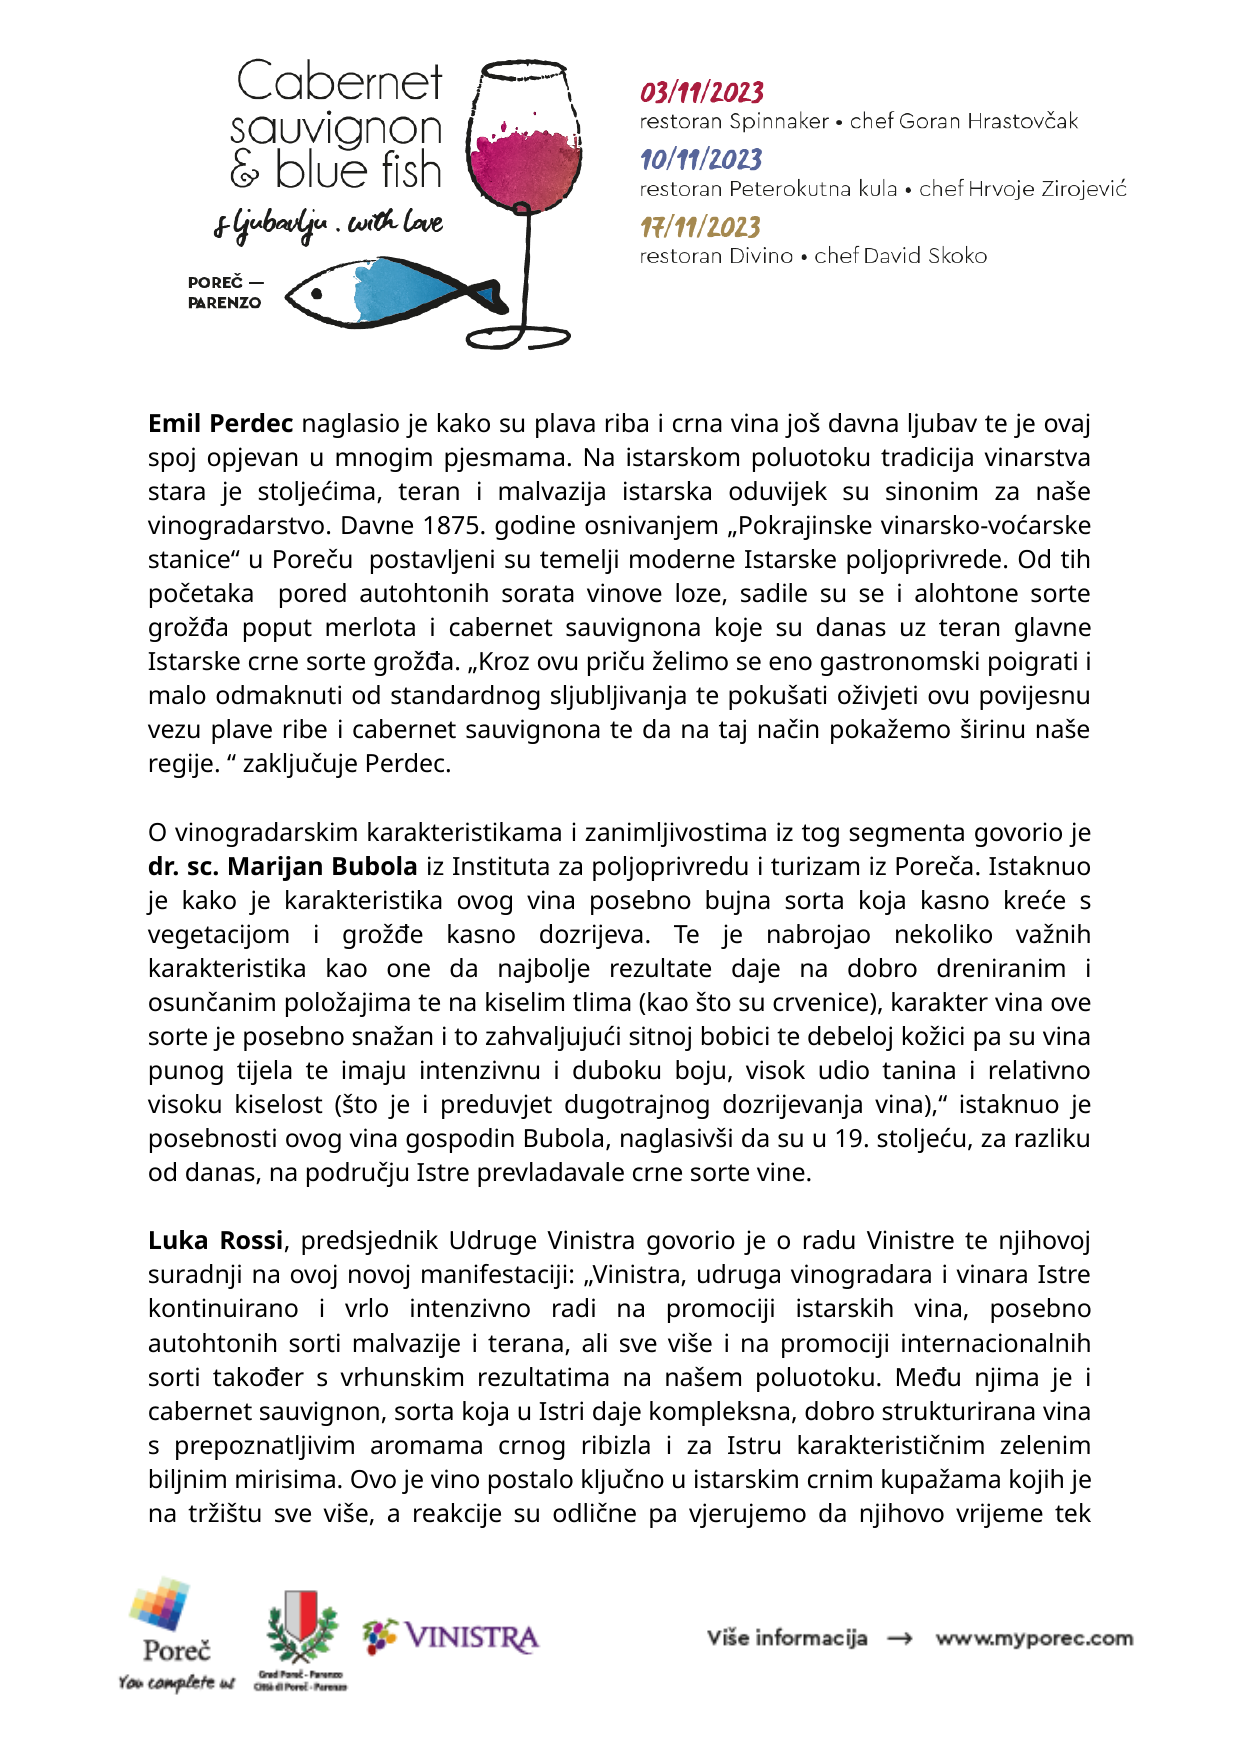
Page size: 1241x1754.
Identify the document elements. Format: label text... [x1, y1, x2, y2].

picture [147, 0, 1147, 375]
text Emil Perdec naglasio je kako su plava riba i crna vina još davna ljubav te je ovaj spoj opjevan u mnogim pjesmama. Na istarskom poluotoku tradicija vinarstva stara je stoljećima, teran i malvazija istarska oduvijek su sinonim za naše vinogradarstvo. Davne 1875. godine osnivanjem „Pokrajinske vinarsko-voćarske stanice“ u Poreču postavljeni su temelji moderne Istarske poljoprivrede. Od tih početaka pored autohtonih sorata vinove loze, sadile su se i alohtone sorte grožđa poput merlota i cabernet sauvignona koje su danas uz teran glavne Istarske crne sorte grožđa. „Kroz ovu priču želimo se eno gastronomski poigrati i malo odmaknuti od standardnog sljubljivanja te pokušati oživjeti ovu povijesnu vezu plave ribe i cabernet sauvignona te da na taj način pokažemo širinu naše regije. “ zaključuje Perdec. [148, 406, 1093, 780]
picture [73, 1547, 1154, 1726]
text O vinogradarskim karakteristikama i zanimljivostima iz tog segmenta govorio je dr. sc. Marijan Bubola iz Instituta za poljoprivredu i turizam iz Poreča. Istaknuo je kako je karakteristika ovog vina posebno bujna sorta koja kasno kreće s vegetacijom i grožđe kasno dozrijeva. Te je nabrojao nekoliko važnih karakteristika kao one da najbolje rezultate daje na dobro dreniranim i osunčanim položajima te na kiselim tlima (kao što su crvenice), karakter vina ove sorte je posebno snažan i to zahvaljujući sitnoj bobici te debeloj kožici pa su vina punog tijela te imaju intenzivnu i duboku boju, visok udio tanina i relativno visoku kiselost (što je i preduvjet dugotrajnog dozrijevanja vina),“ istaknuo je posebnosti ovog vina gospodin Bubola, naglasivši da su u 19. stoljeću, za razliku od danas, na području Istre prevladavale crne sorte vine. [148, 814, 1093, 1189]
